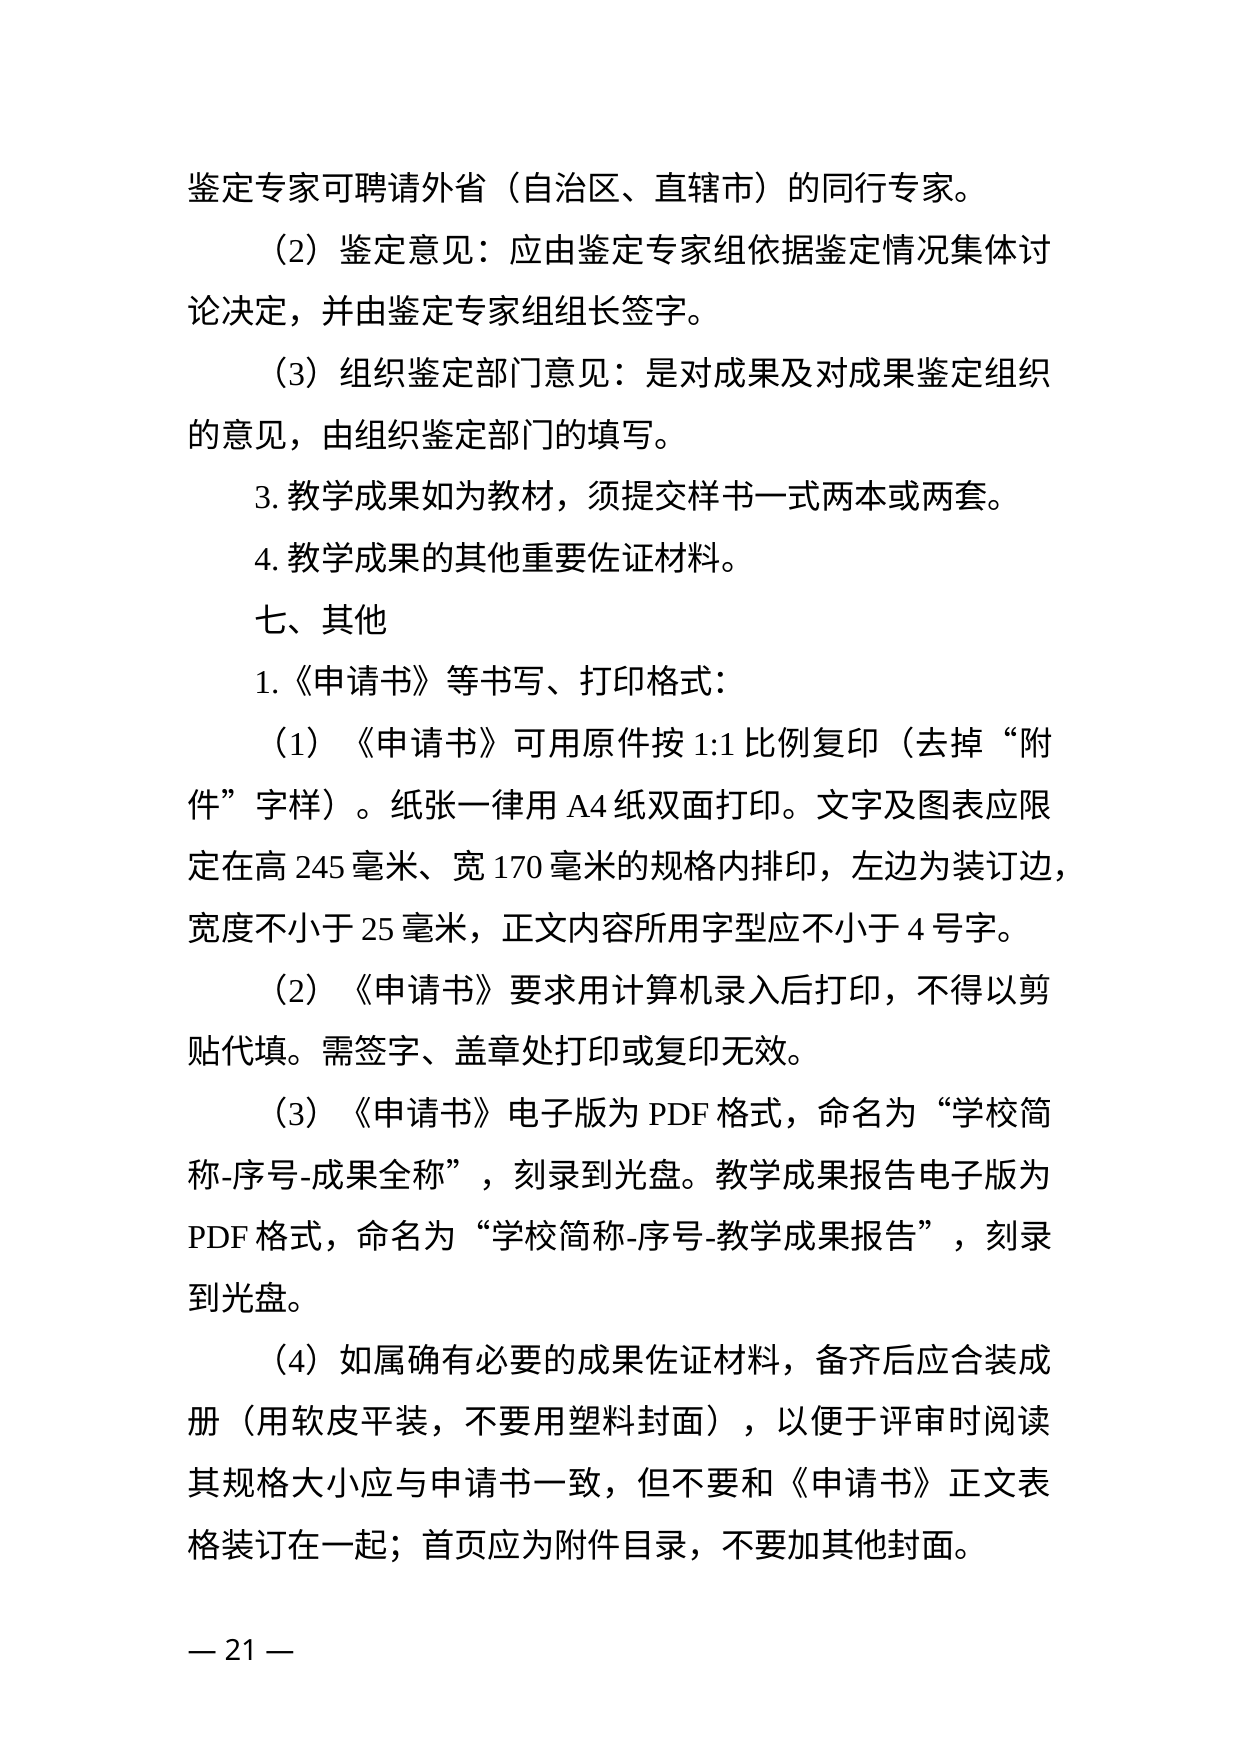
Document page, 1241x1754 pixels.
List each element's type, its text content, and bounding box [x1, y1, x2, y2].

text （3）组织鉴定部门意见：是对成果及对成果鉴定组织的意见，由组织鉴定部门的填写。 [187, 347, 1053, 457]
text （4）如属确有必要的成果佐证材料，备齐后应合装成册（用软皮平装，不要用塑料封面），以便于评审时阅读。其规格大小应与申请书一致，但不要和《申请书》正文表格装订在一起；首页应为附件目录，不要加其他封面。 [187, 1334, 1053, 1567]
text （2）《申请书》要求用计算机录入后打印，不得以剪贴代填。需签字、盖章处打印或复印无效。 [187, 964, 1053, 1073]
text （1）《申请书》可用原件按1:1比例复印（去掉“附件”字样）。纸张一律用A4纸双面打印。文字及图表应限定在高245毫米、宽170毫米的规格内排印，左边为装订边，宽度不小于25毫米，正文内容所用字型应不小于4号字。 [187, 717, 1053, 950]
text （2）鉴定意见：应由鉴定专家组依据鉴定情况集体讨论决定，并由鉴定专家组组长签字。 [187, 224, 1053, 333]
text 4. 教学成果的其他重要佐证材料。 [187, 532, 1053, 580]
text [187, 162, 1053, 210]
text 七、其他 [187, 594, 1053, 642]
text （3）《申请书》电子版为PDF格式，命名为“学校简称-序号-成果全称”，刻录到光盘。教学成果报告电子版为PDF格式，命名为“学校简称-序号-教学成果报告”，刻录到光盘。 [187, 1087, 1053, 1320]
text 3. 教学成果如为教材，须提交样书一式两本或两套。 [187, 470, 1053, 518]
text 1.《申请书》等书写、打印格式： [187, 655, 1053, 703]
